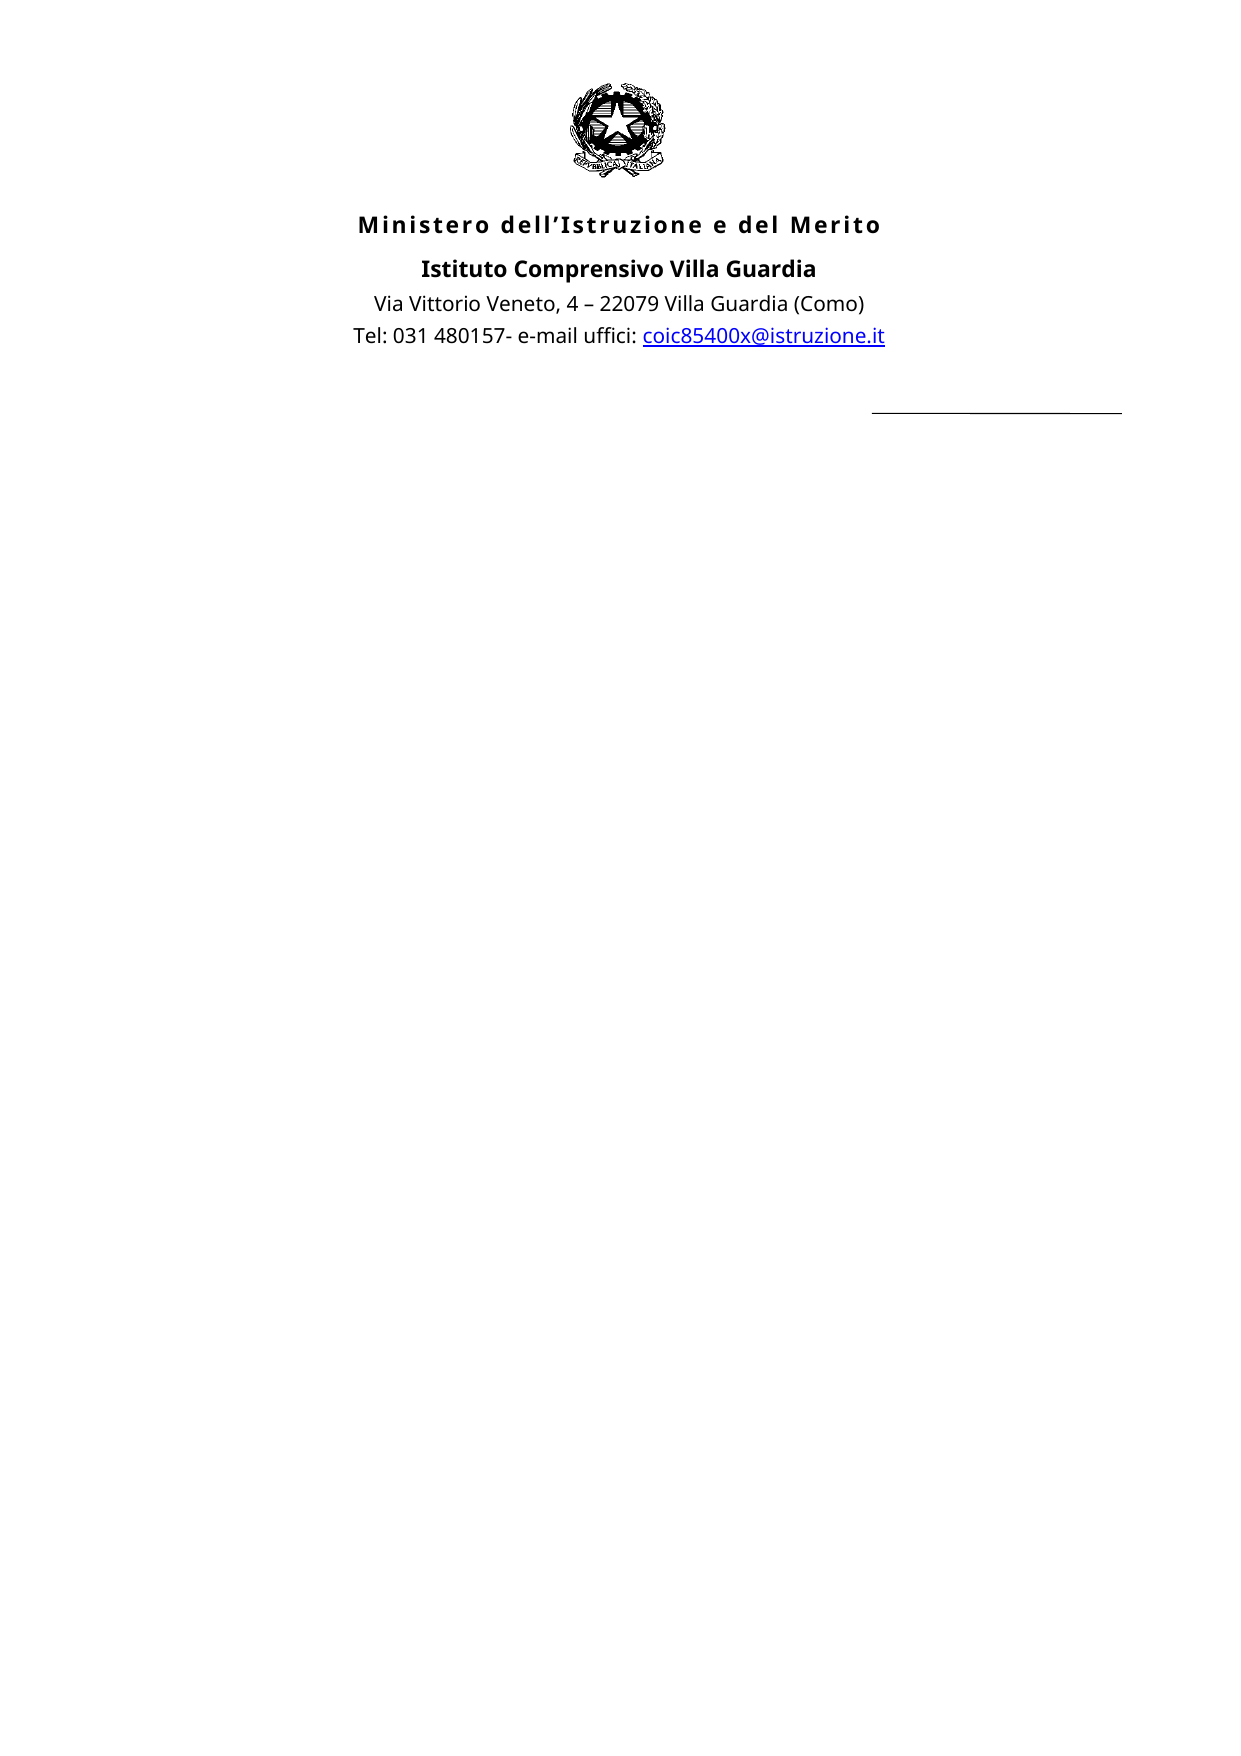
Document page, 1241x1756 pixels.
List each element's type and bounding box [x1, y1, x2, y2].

picture [540, 75, 698, 210]
